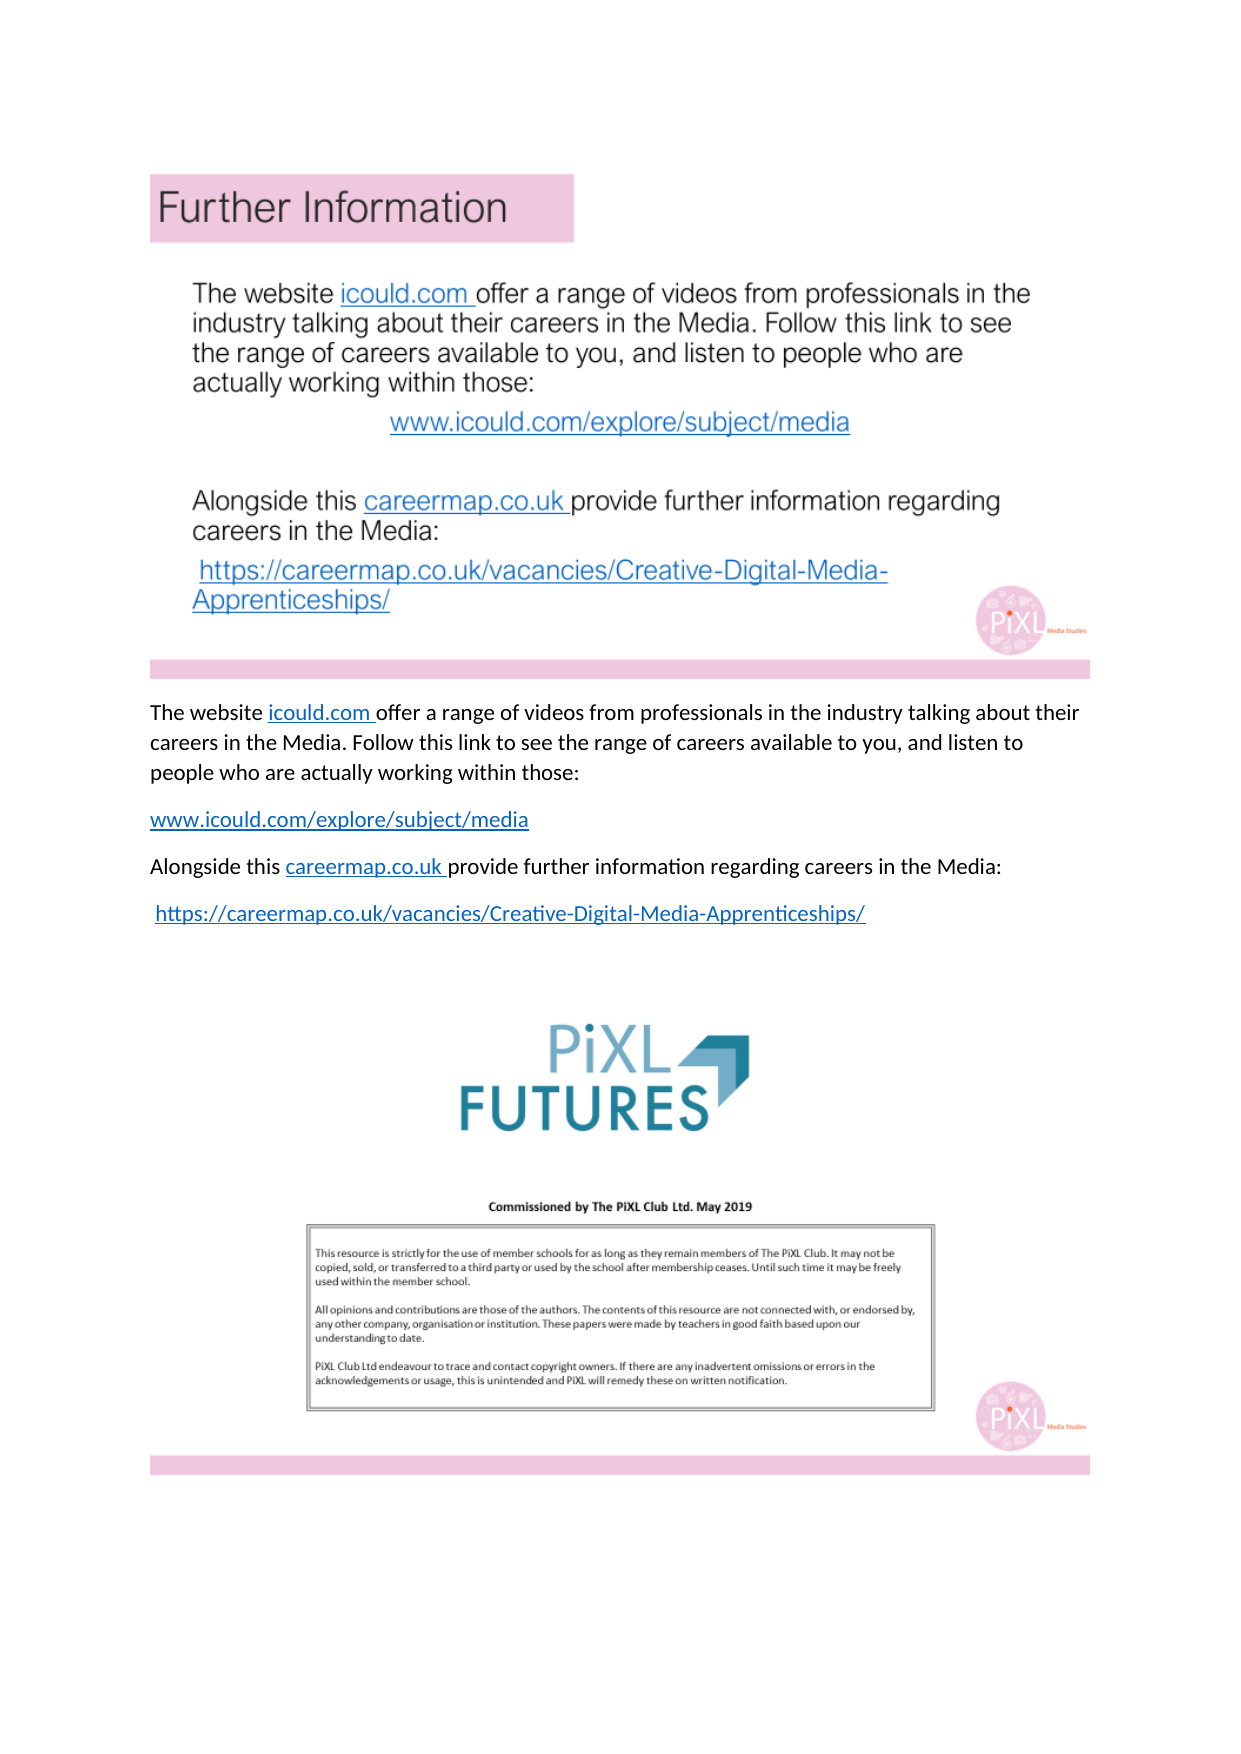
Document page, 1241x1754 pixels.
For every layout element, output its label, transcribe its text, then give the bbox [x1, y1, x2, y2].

text Alongside this careermap.co.uk provide further information regarding careers in the Media: [150, 852, 1090, 880]
text https://careermap.co.uk/vacancies/Creative-Digital-Media-Apprenticeships/ [150, 899, 1090, 927]
picture [150, 945, 1091, 1475]
text The website icould.com offer a range of videos from professionals in the industry talking about their careers in the Media. Follow this link to see the range of careers available to you, and listen to people who are actually working within those: [150, 698, 1090, 786]
text www.icould.com/explore/subject/media [150, 805, 1090, 833]
picture [150, 150, 1091, 679]
